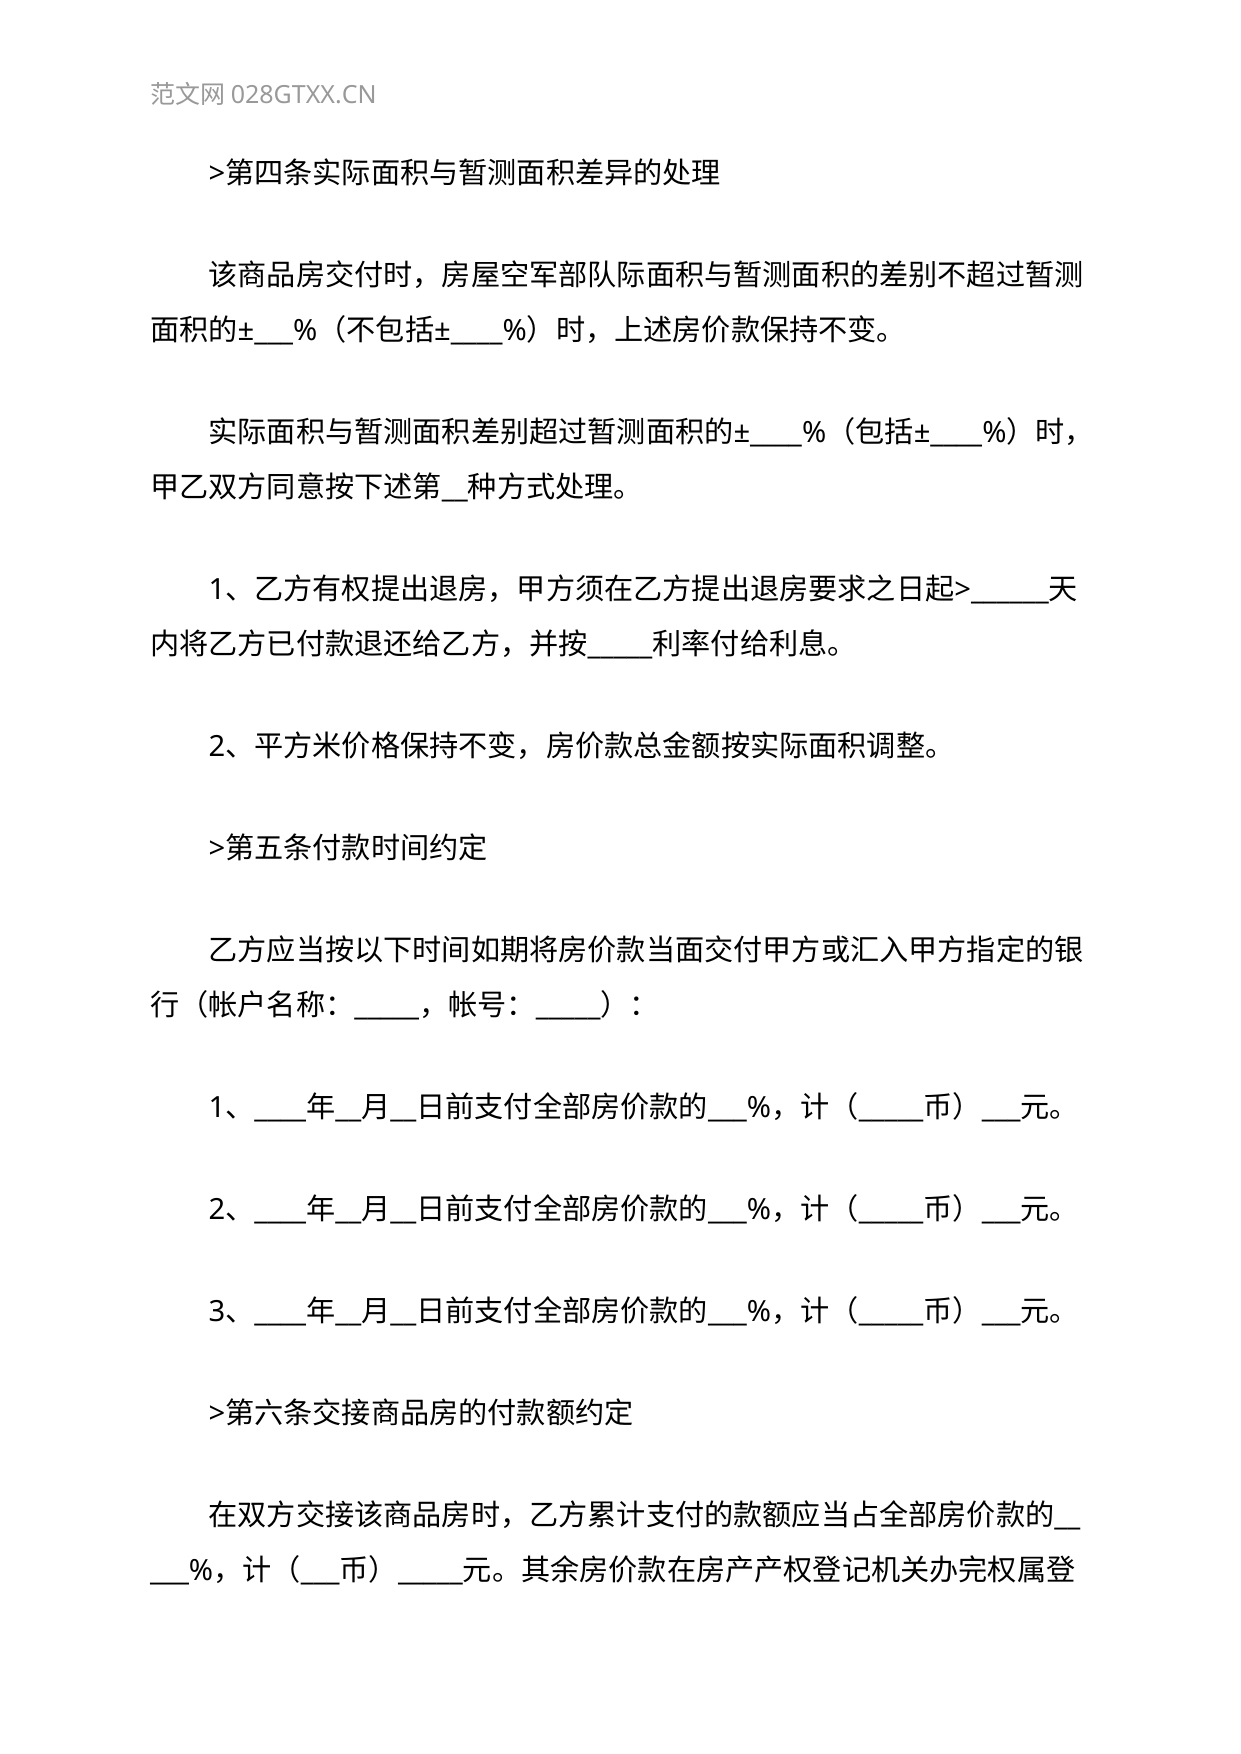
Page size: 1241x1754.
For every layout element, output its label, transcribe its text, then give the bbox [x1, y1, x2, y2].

text 实际面积与暂测面积差别超过暂测面积的±____%（包括±____%）时，甲乙双方同意按下述第__种方式处理。 [150, 409, 1090, 506]
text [150, 1492, 1090, 1589]
text 1、乙方有权提出退房，甲方须在乙方提出退房要求之日起>______天内将乙方已付款退还给乙方，并按_____利率付给利息。 [150, 566, 1090, 663]
text >第四条实际面积与暂测面积差异的处理 [150, 150, 1090, 192]
text 2、____年__月__日前支付全部房价款的___%，计（_____币）___元。 [150, 1186, 1090, 1228]
text >第六条交接商品房的付款额约定 [150, 1389, 1090, 1432]
text 该商品房交付时，房屋空军部队际面积与暂测面积的差别不超过暂测面积的±___%（不包括±____%）时，上述房价款保持不变。 [150, 252, 1090, 349]
text >第五条付款时间约定 [150, 825, 1090, 867]
text 3、____年__月__日前支付全部房价款的___%，计（_____币）___元。 [150, 1288, 1090, 1330]
text 1、____年__月__日前支付全部房价款的___%，计（_____币）___元。 [150, 1084, 1090, 1126]
text 2、平方米价格保持不变，房价款总金额按实际面积调整。 [150, 723, 1090, 765]
text 乙方应当按以下时间如期将房价款当面交付甲方或汇入甲方指定的银行（帐户名称：_____，帐号：_____）： [150, 927, 1090, 1024]
